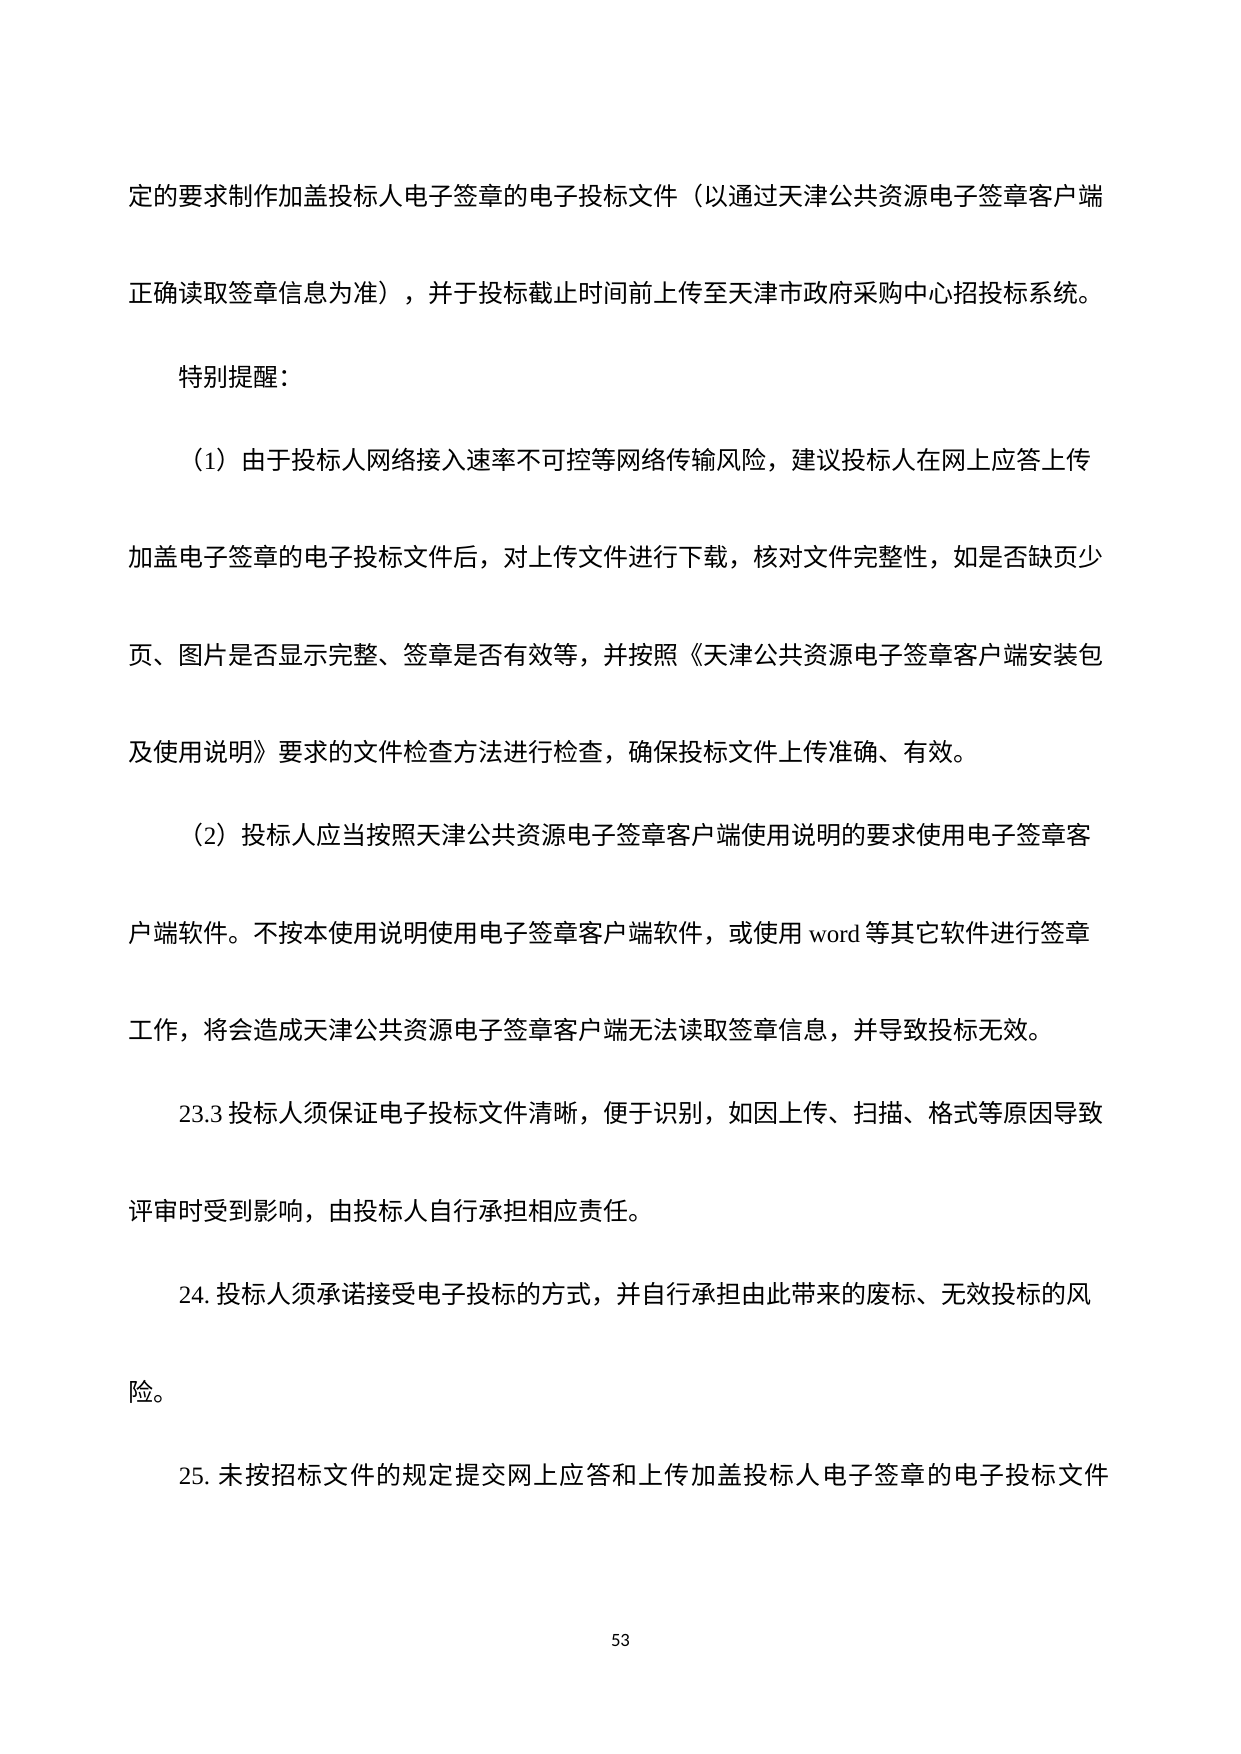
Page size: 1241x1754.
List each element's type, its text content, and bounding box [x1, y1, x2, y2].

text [129, 162, 1111, 324]
text 23.3 投标人须保证电子投标文件清晰，便于识别，如因上传、扫描、格式等原因导致评审时受到影响，由投标人自行承担相应责任。 [129, 1079, 1111, 1242]
text 24. 投标人须承诺接受电子投标的方式，并自行承担由此带来的废标、无效投标的风险。 [129, 1260, 1111, 1423]
text （1）由于投标人网络接入速率不可控等网络传输风险，建议投标人在网上应答上传加盖电子签章的电子投标文件后，对上传文件进行下载，核对文件完整性，如是否缺页少页、图片是否显示完整、签章是否有效等，并按照《天津公共资源电子签章客户端安装包及使用说明》要求的文件检查方法进行检查，确保投标文件上传准确、有效。 [129, 426, 1111, 783]
text 特别提醒： [129, 343, 1111, 408]
text （2）投标人应当按照天津公共资源电子签章客户端使用说明的要求使用电子签章客户端软件。不按本使用说明使用电子签章客户端软件，或使用word等其它软件进行签章工作，将会造成天津公共资源电子签章客户端无法读取签章信息，并导致投标无效。 [129, 801, 1111, 1061]
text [129, 1441, 1111, 1506]
